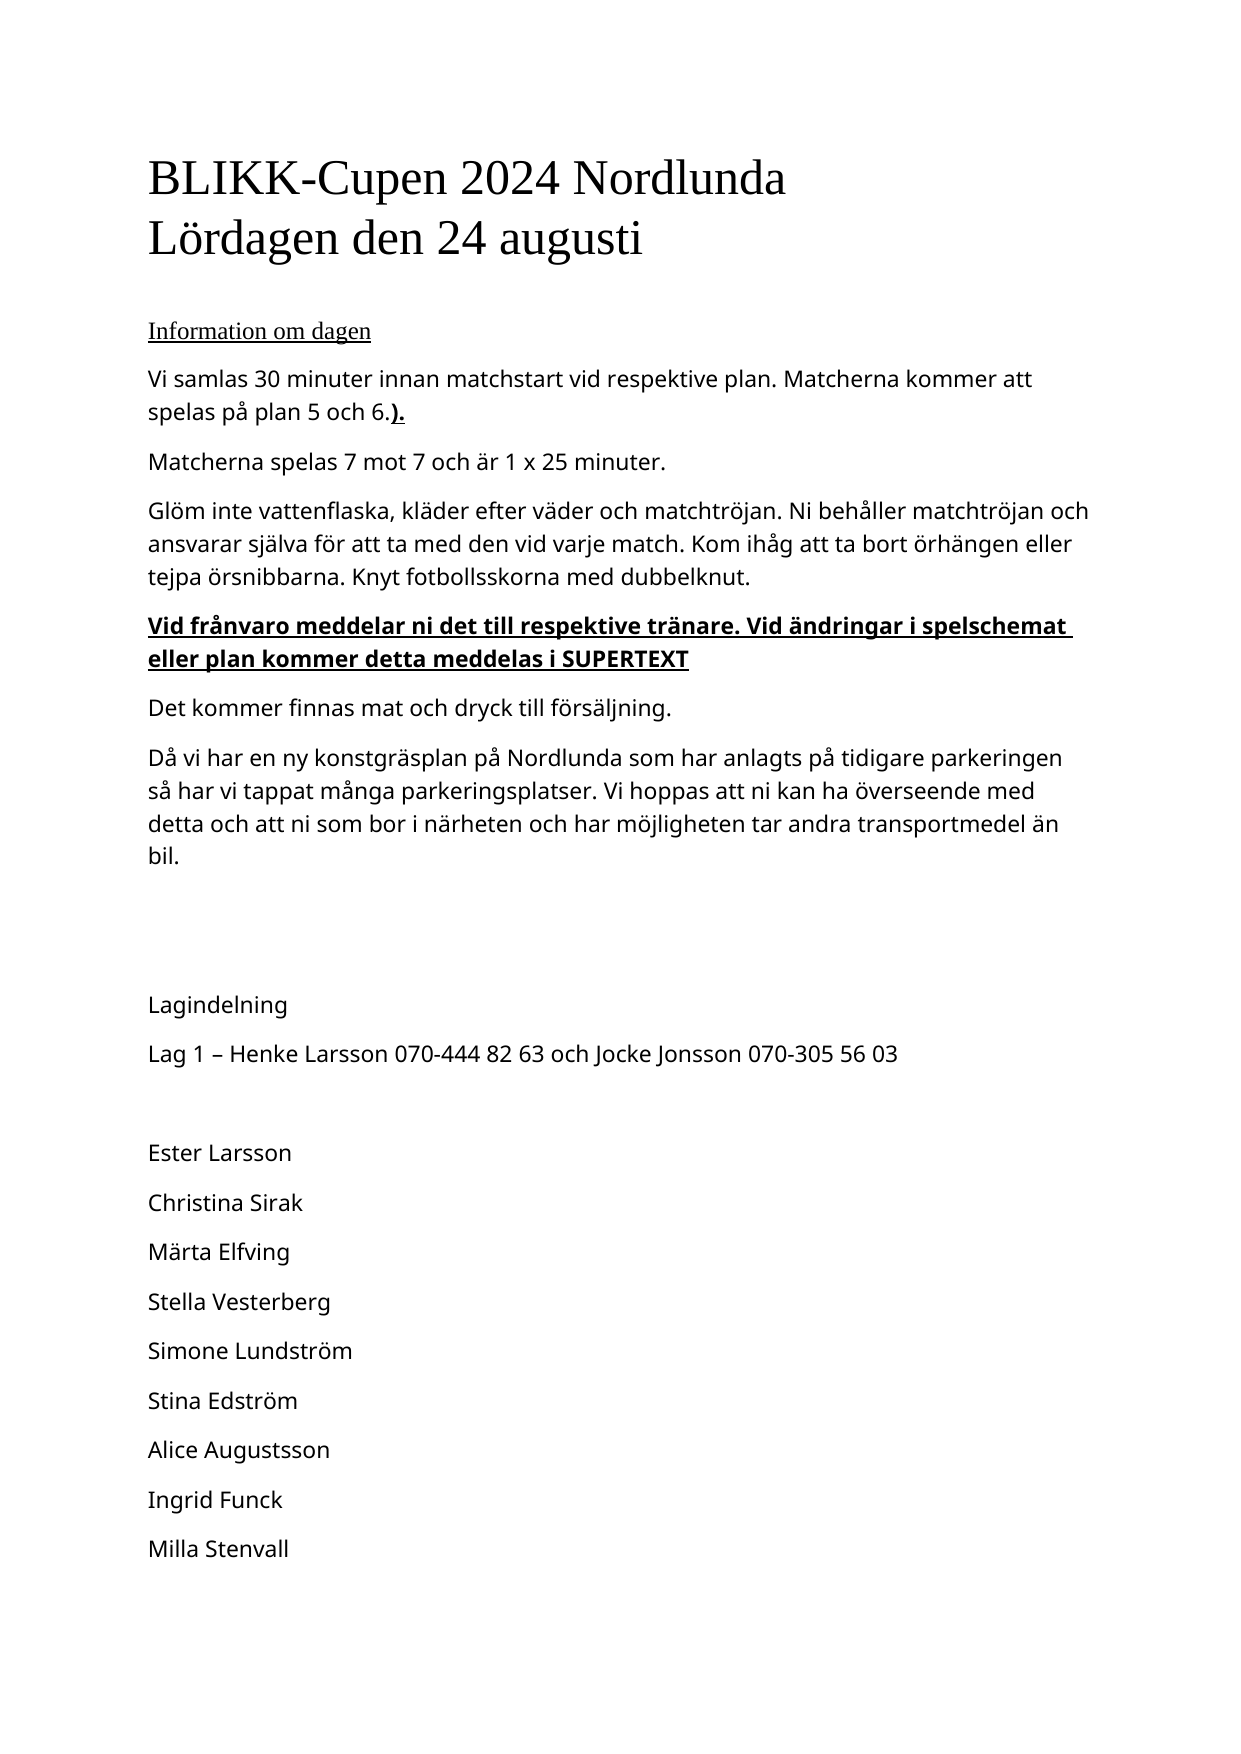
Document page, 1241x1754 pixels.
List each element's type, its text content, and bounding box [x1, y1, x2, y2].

text Matcherna spelas 7 mot 7 och är 1 x 25 minuter. [148, 446, 1093, 477]
text BLIKK-Cupen 2024 Nordlunda Lördagen den 24 augusti [148, 148, 1093, 298]
text Simone Lundström [148, 1335, 1093, 1366]
text Lagindelning [148, 989, 1093, 1020]
text Då vi har en ny konstgräsplan på Nordlunda som har anlagts på tidigare parkeringen så har vi tappat många parkeringsplatser. Vi hoppas att ni kan ha överseende med detta och att ni som bor i närheten och har möjligheten tar andra transportmedel än bil. [148, 742, 1093, 872]
text Det kommer finnas mat och dryck till försäljning. [148, 692, 1093, 724]
text Milla Stenvall [148, 1533, 1093, 1564]
text Ingrid Funck [148, 1483, 1093, 1515]
text Stella Vesterberg [148, 1286, 1093, 1317]
text Stina Edström [148, 1384, 1093, 1416]
text Ester Larsson [148, 1137, 1093, 1168]
text Lag 1 – Henke Larsson 070-444 82 63 och Jocke Jonsson 070-305 56 03 [148, 1038, 1093, 1069]
text Information om dagen [148, 316, 1093, 345]
text Alice Augustsson [148, 1434, 1093, 1465]
text Vi samlas 30 minuter innan matchstart vid respektive plan. Matcherna kommer att spelas på plan 5 och 6.). [148, 363, 1093, 427]
text Märta Elfving [148, 1236, 1093, 1267]
text Vid frånvaro meddelar ni det till respektive tränare. Vid ändringar i spelschemat eller plan kommer detta meddelas i SUPERTEXT [148, 610, 1093, 674]
text Glöm inte vattenflaska, kläder efter väder och matchtröjan. Ni behåller matchtröjan och ansvarar själva för att ta med den vid varje match. Kom ihåg att ta bort örhängen eller tejpa örsnibbarna. Knyt fotbollsskorna med dubbelknut. [148, 495, 1093, 592]
text Christina Sirak [148, 1187, 1093, 1218]
